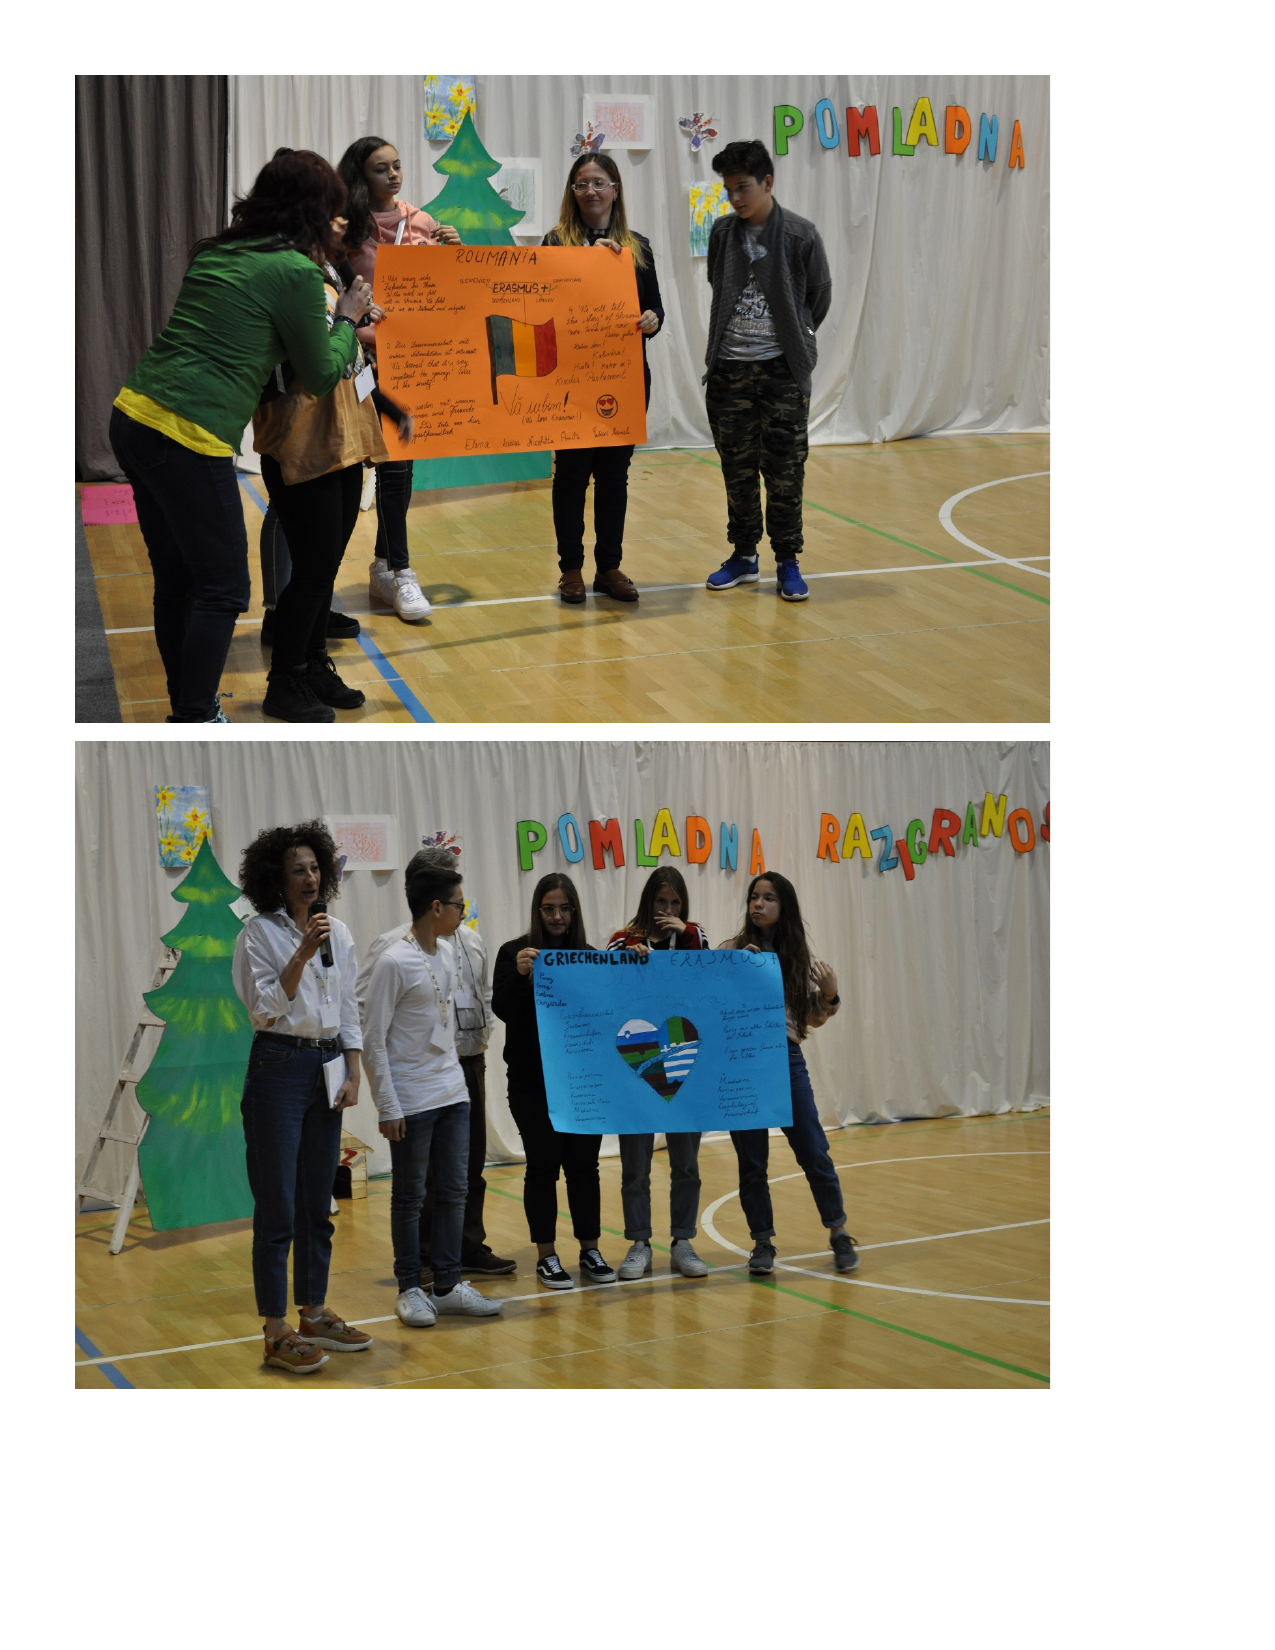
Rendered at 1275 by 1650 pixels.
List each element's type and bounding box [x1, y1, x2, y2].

picture [75, 741, 1050, 1389]
picture [75, 75, 1050, 723]
